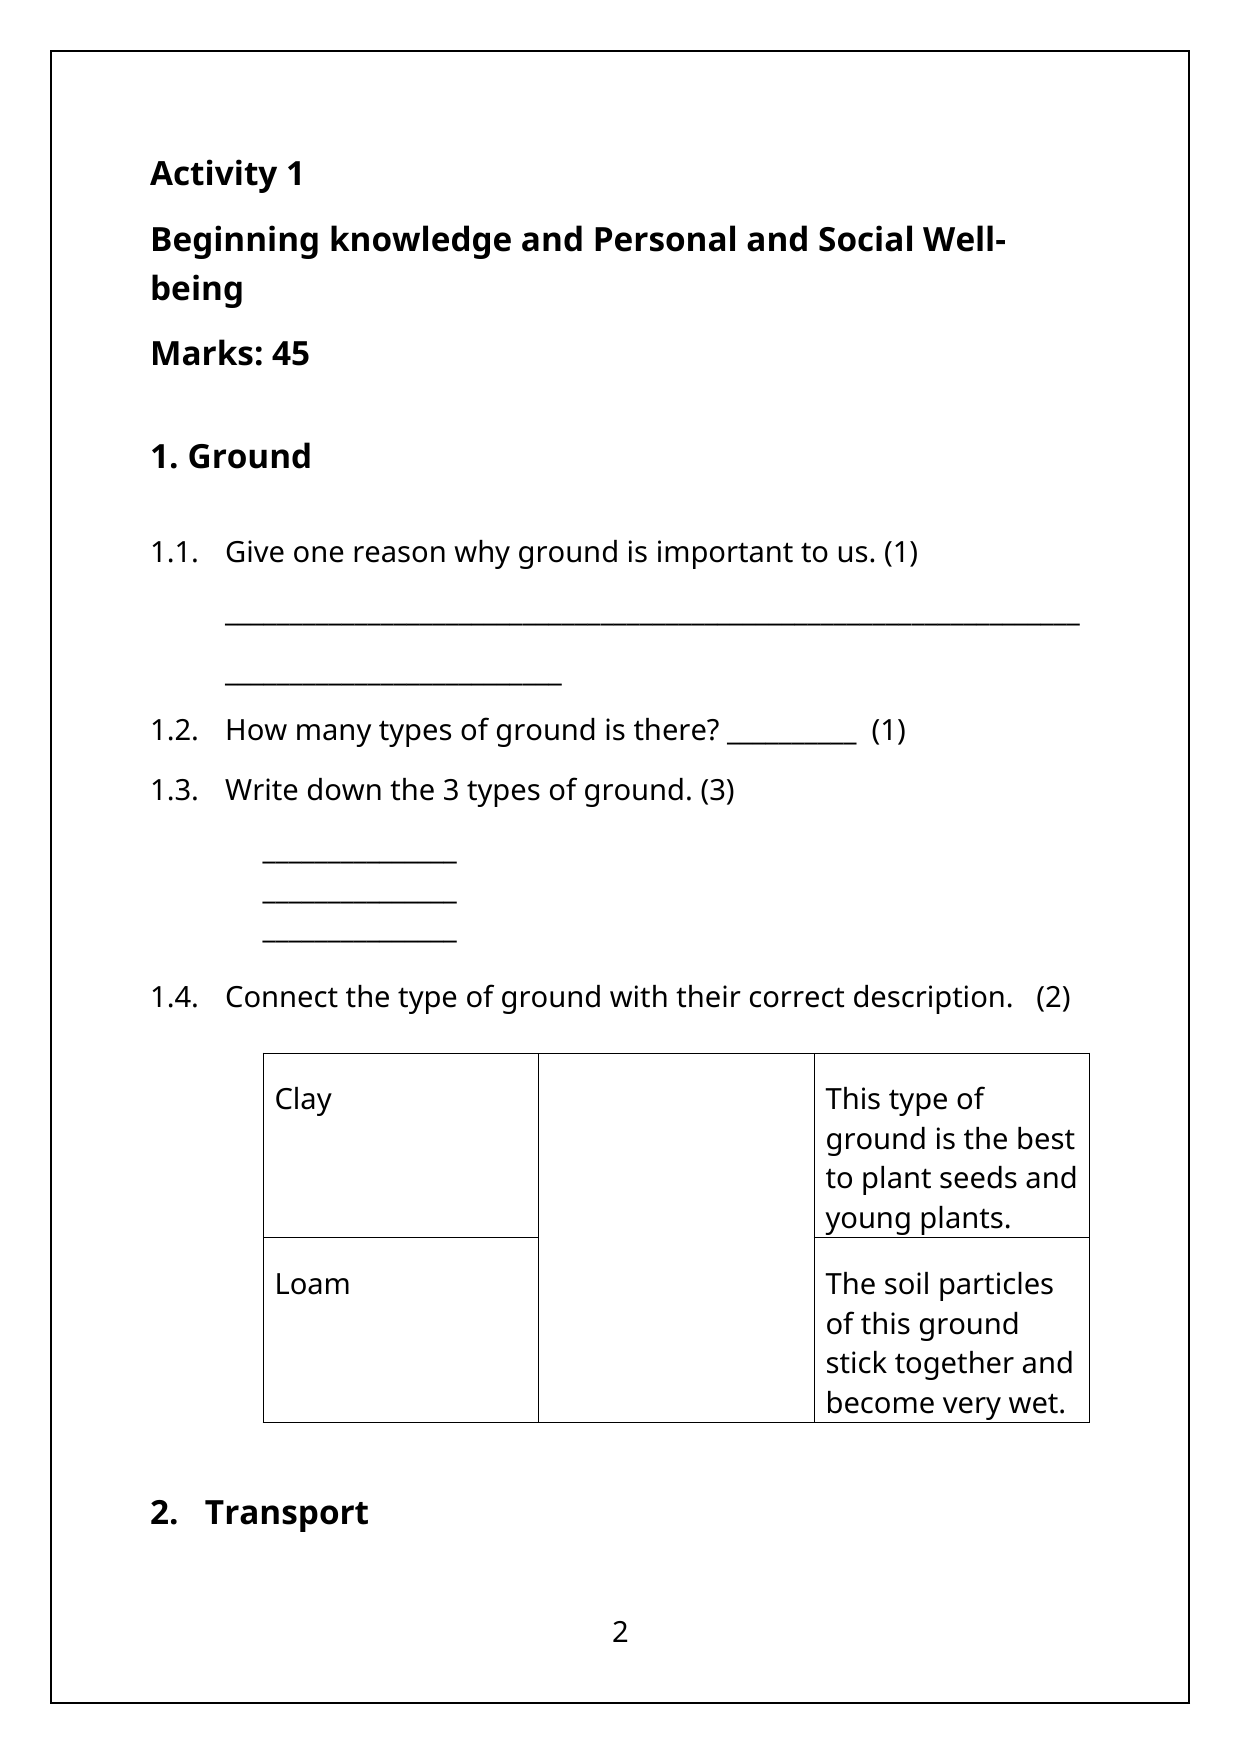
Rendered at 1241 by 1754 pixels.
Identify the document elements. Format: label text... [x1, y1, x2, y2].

list Transport [150, 1489, 1090, 1534]
list Ground [150, 433, 1090, 478]
list Give one reason why ground is important to us. (1) [150, 531, 1090, 571]
list _______________ [262, 868, 1090, 908]
text Marks: 45 [150, 330, 1090, 376]
list _______________ [262, 828, 1090, 868]
table_cell Loam [264, 1238, 538, 1422]
text Beginning knowledge and Personal and Social Well-being [150, 216, 1090, 310]
list _______________ [262, 908, 1090, 947]
list How many types of ground is there? __________ (1) [150, 709, 1090, 749]
list Connect the type of ground with their correct description. (2) [150, 976, 1090, 1016]
table_cell The soil particles of this ground stick together and become very wet. [815, 1238, 1089, 1422]
text Activity 1 [150, 150, 1090, 195]
table_header [539, 1054, 814, 1422]
table_header Clay [264, 1054, 538, 1237]
table_header This type of ground is the best to plant seeds and young plants. [815, 1054, 1089, 1237]
list ____________________________________________________________________________________________ [225, 591, 1090, 690]
list Write down the 3 types of ground. (3) [150, 769, 1090, 809]
